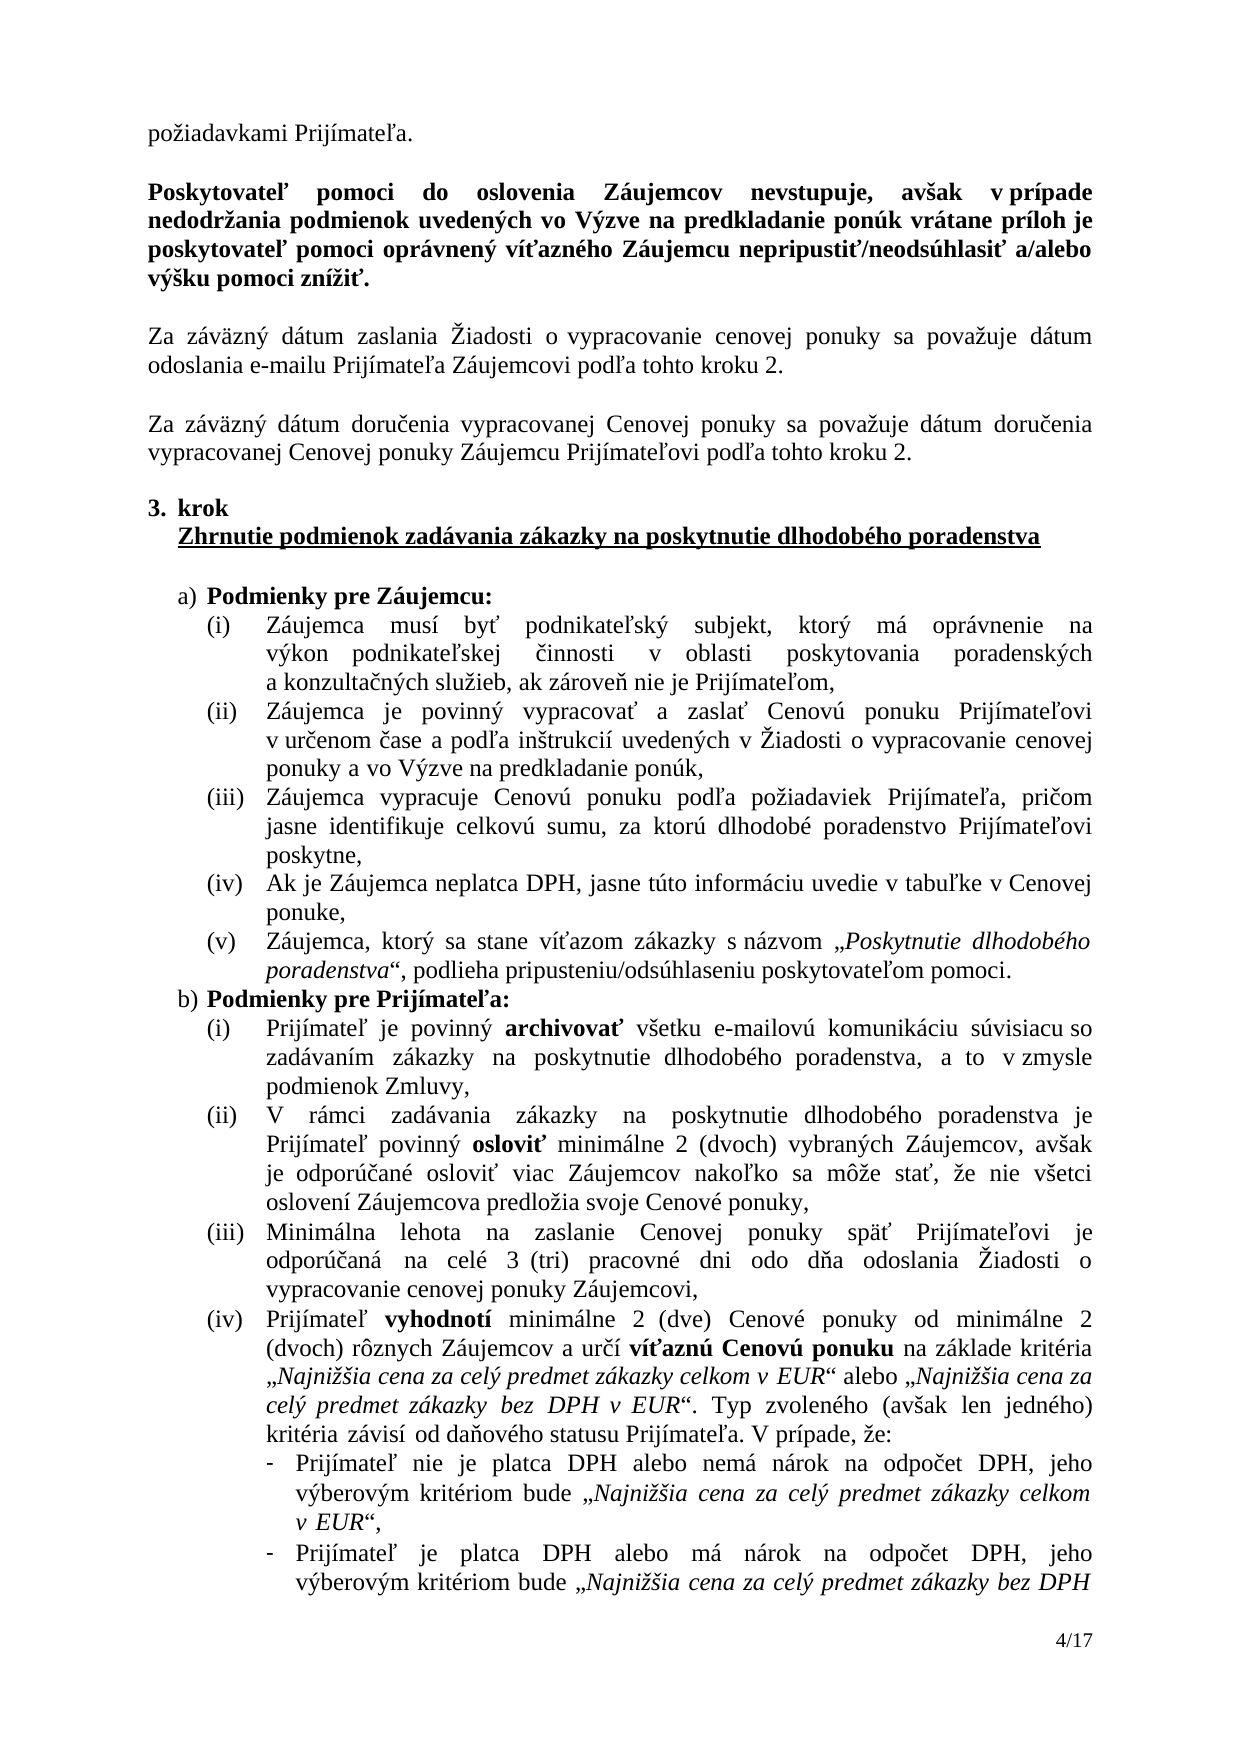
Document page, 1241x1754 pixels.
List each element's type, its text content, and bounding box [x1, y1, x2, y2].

list Prijímateľ je povinný archivovať všetku e-mailovú komunikáciu súvisiacu so zadávaním zákazky na poskytnutie dlhodobého poradenstva, a to v zmysle podmienok Zmluvy, [207, 1013, 1093, 1099]
list Prijímateľ vyhodnotí minimálne 2 (dve) Cenové ponuky od minimálne 2 (dvoch) rôznych Záujemcov a určí víťaznú Cenovú ponuku na základe kritéria „Najnižšia cena za celý predmet zákazky celkom v EUR“ alebo „Najnižšia cena za celý predmet zákazky bez DPH v EUR“. Typ zvoleného (avšak len jedného) kritéria závisí od daňového statusu Prijímateľa. V prípade, že: [207, 1304, 1093, 1448]
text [148, 118, 1093, 147]
list Ak je Záujemca neplatca DPH, jasne túto informáciu uvedie v tabuľke v Cenovej ponuke, [207, 868, 1093, 926]
list Prijímateľ nie je platca DPH alebo nemá nárok na odpočet DPH, jeho výberovým kritériom bude „Najnižšia cena za celý predmet zákazky celkom v EUR“, [266, 1448, 1093, 1536]
list Minimálna lehota na zaslanie Cenovej ponuky späť Prijímateľovi je odporúčaná na celé 3 (tri) pracovné dni odo dňa odoslania Žiadosti o vypracovanie cenovej ponuky Záujemcovi, [207, 1217, 1093, 1303]
list krok [148, 493, 1093, 521]
list Zhrnutie podmienok zadávania zákazky na poskytnutie dlhodobého poradenstva [177, 521, 1093, 550]
list Záujemca musí byť podnikateľský subjekt, ktorý má oprávnenie na výkon podnikateľskej činnosti v oblasti poskytovania poradenských a konzultačných služieb, ak zároveň nie je Prijímateľom, [207, 610, 1093, 696]
list Podmienky pre Prijímateľa: [177, 984, 1093, 1013]
text Poskytovateľ pomoci do oslovenia Záujemcov nevstupuje, avšak v prípade nedodržania podmienok uvedených vo Výzve na predkladanie ponúk vrátane príloh je poskytovateľ pomoci oprávnený víťazného Záujemcu nepripustiť/neodsúhlasiť a/alebo výšku pomoci znížiť. [148, 177, 1093, 292]
list Záujemca, ktorý sa stane víťazom zákazky s názvom „Poskytnutie dlhodobého poradenstva“, podlieha pripusteniu/odsúhlaseniu poskytovateľom pomoci. [207, 926, 1093, 983]
list Záujemca vypracuje Cenovú ponuku podľa požiadaviek Prijímateľa, pričom jasne identifikuje celkovú sumu, za ktorú dlhodobé poradenstvo Prijímateľovi poskytne, [207, 782, 1093, 868]
text Za záväzný dátum zaslania Žiadosti o vypracovanie cenovej ponuky sa považuje dátum odoslania e-mailu Prijímateľa Záujemcovi podľa tohto kroku 2. [148, 321, 1093, 379]
list Záujemca je povinný vypracovať a zaslať Cenovú ponuku Prijímateľovi v určenom čase a podľa inštrukcií uvedených v Žiadosti o vypracovanie cenovej ponuky a vo Výzve na predkladanie ponúk, [207, 696, 1093, 782]
text Za záväzný dátum doručenia vypracovanej Cenovej ponuky sa považuje dátum doručenia vypracovanej Cenovej ponuky Záujemcu Prijímateľovi podľa tohto kroku 2. [148, 409, 1093, 466]
list Podmienky pre Záujemcu: [177, 581, 1093, 610]
list V rámci zadávania zákazky na poskytnutie dlhodobého poradenstva je Prijímateľ povinný osloviť minimálne 2 (dvoch) vybraných Záujemcov, avšak je odporúčané osloviť viac Záujemcov nakoľko sa môže stať, že nie všetci oslovení Záujemcova predložia svoje Cenové ponuky, [207, 1101, 1093, 1216]
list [266, 1537, 1093, 1596]
